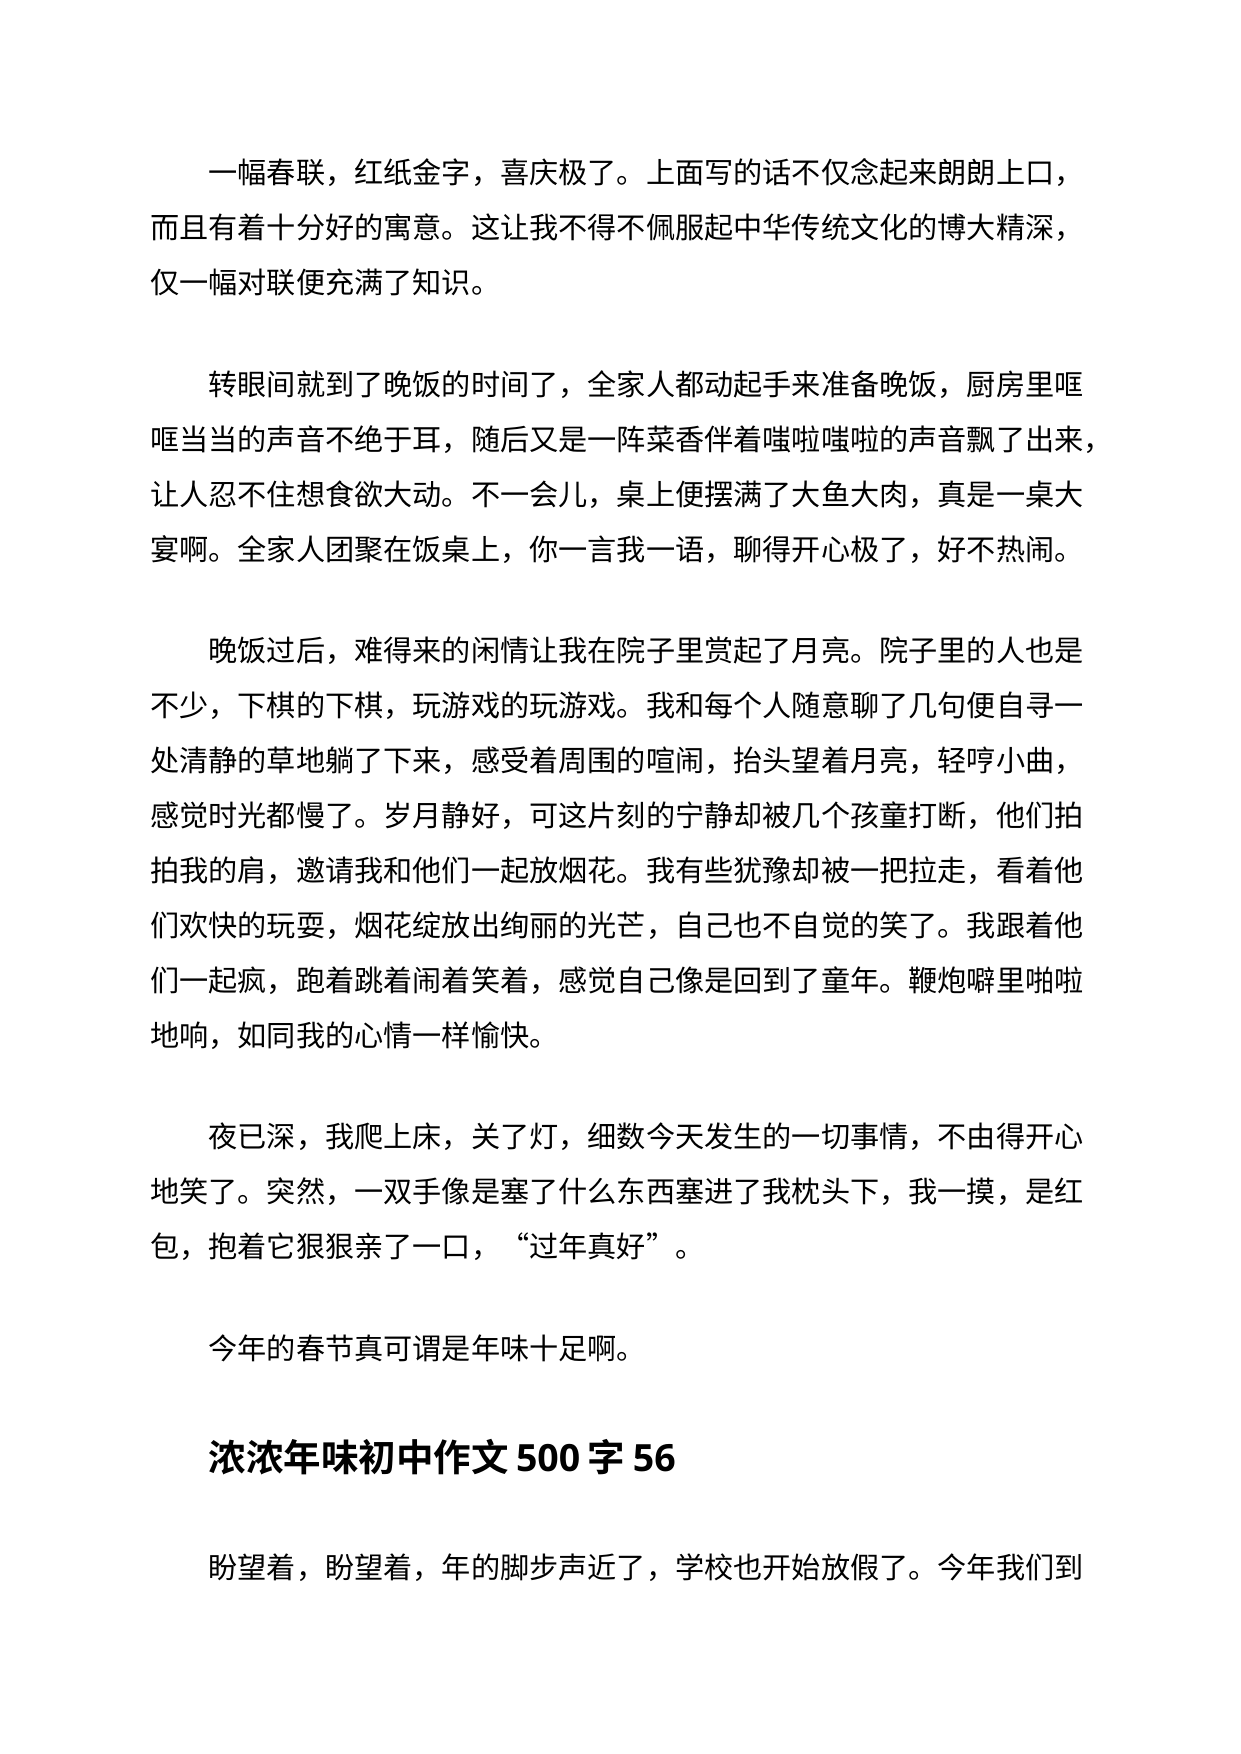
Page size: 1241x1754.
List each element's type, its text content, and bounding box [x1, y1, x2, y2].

text 浓浓年味初中作文500字56 [150, 1427, 1090, 1482]
text 转眼间就到了晚饭的时间了，全家人都动起手来准备晚饭，厨房里哐哐当当的声音不绝于耳，随后又是一阵菜香伴着嗤啦嗤啦的声音飘了出来，让人忍不住想食欲大动。不一会儿，桌上便摆满了大鱼大肉，真是一桌大宴啊。全家人团聚在饭桌上，你一言我一语，聊得开心极了，好不热闹。 [150, 362, 1090, 568]
text 夜已深，我爬上床，关了灯，细数今天发生的一切事情，不由得开心地笑了。突然，一双手像是塞了什么东西塞进了我枕头下，我一摸，是红包，抱着它狠狠亲了一口，“过年真好”。 [150, 1114, 1090, 1266]
text 晚饭过后，难得来的闲情让我在院子里赏起了月亮。院子里的人也是不少，下棋的下棋，玩游戏的玩游戏。我和每个人随意聊了几句便自寻一处清静的草地躺了下来，感受着周围的喧闹，抬头望着月亮，轻哼小曲，感觉时光都慢了。岁月静好，可这片刻的宁静却被几个孩童打断，他们拍拍我的肩，邀请我和他们一起放烟花。我有些犹豫却被一把拉走，看着他们欢快的玩耍，烟花绽放出绚丽的光芒，自己也不自觉的笑了。我跟着他们一起疯，跑着跳着闹着笑着，感觉自己像是回到了童年。鞭炮噼里啪啦地响，如同我的心情一样愉快。 [150, 628, 1090, 1054]
text 一幅春联，红纸金字，喜庆极了。上面写的话不仅念起来朗朗上口，而且有着十分好的寓意。这让我不得不佩服起中华传统文化的博大精深，仅一幅对联便充满了知识。 [150, 150, 1090, 302]
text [150, 1545, 1090, 1587]
text 今年的春节真可谓是年味十足啊。 [150, 1326, 1090, 1368]
